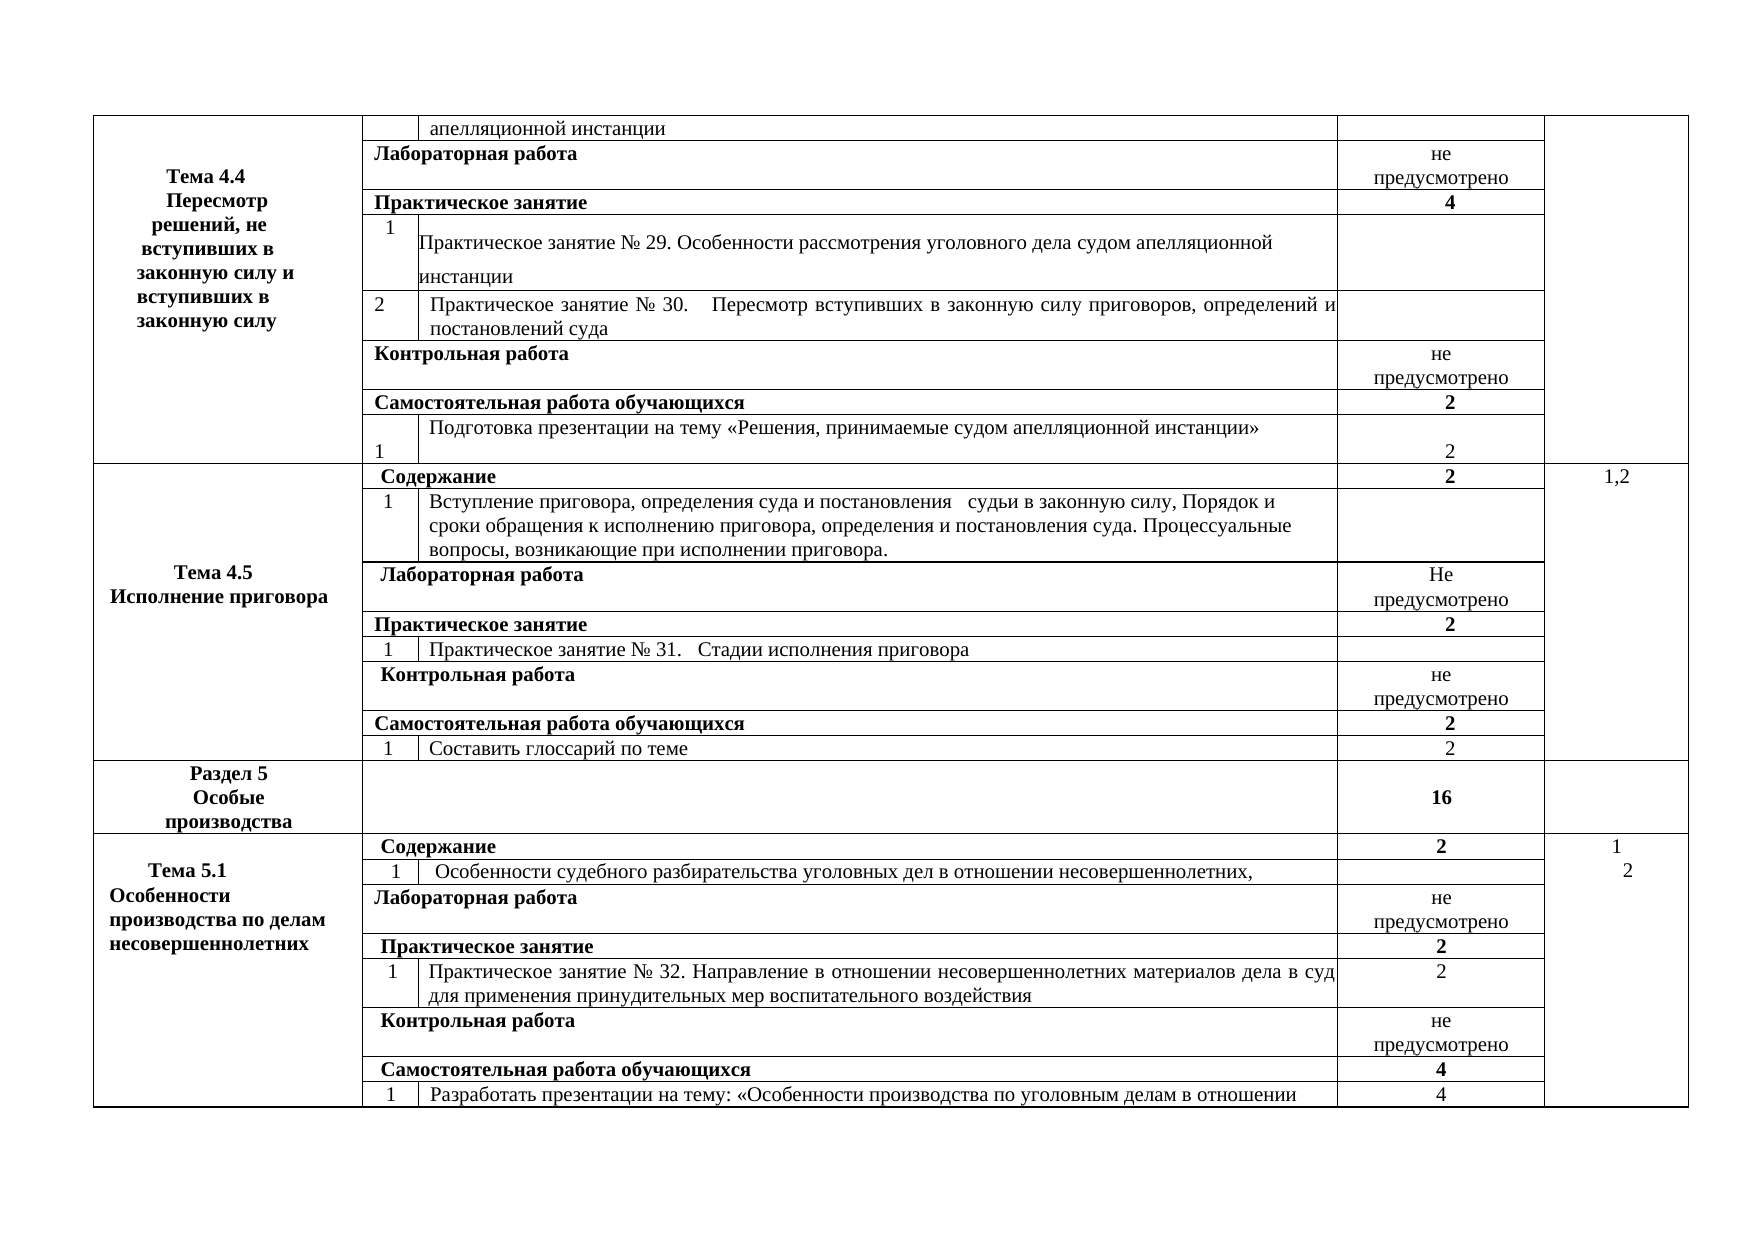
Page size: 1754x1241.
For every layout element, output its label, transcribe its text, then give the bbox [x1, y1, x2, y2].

table_cell [1338, 489, 1544, 561]
table_cell [1545, 761, 1688, 833]
table_cell Самостоятельная работа обучающихся [363, 390, 1337, 414]
table_cell Содержание [363, 464, 1337, 488]
table_cell [1545, 1007, 1688, 1106]
table_cell [1338, 116, 1544, 140]
table_cell Подготовка презентации на тему «Решения, принимаемые судом апелляционной инстанции» [419, 415, 1337, 463]
table_cell Практическое занятие № 31. Стадии исполнения приговора [419, 637, 1337, 661]
table_cell не предусмотрено [1338, 341, 1544, 389]
table_cell Практическое занятие [363, 934, 1337, 958]
table_cell Контрольная работа [363, 662, 1337, 710]
table_cell Практическое занятие [363, 190, 1337, 214]
table_cell [1338, 637, 1544, 661]
table_cell Содержание [363, 834, 1337, 858]
table_cell [1338, 215, 1544, 290]
table_cell не предусмотрено [1338, 885, 1544, 933]
table_cell Контрольная работа [363, 341, 1337, 389]
table_cell 1 [363, 116, 418, 140]
table_cell 2 [363, 291, 418, 339]
table_cell 4 [1338, 190, 1544, 214]
table_cell Составить глоссарий по теме [419, 736, 1337, 760]
table_cell 16 [1338, 761, 1544, 833]
table_cell [1338, 860, 1544, 883]
table_cell 2 [1338, 934, 1544, 958]
table_cell 1 [363, 860, 418, 883]
table_cell Тема 4.5 Исполнение приговора [94, 464, 362, 760]
table_cell не предусмотрено [1338, 141, 1544, 189]
table_cell 2 [1338, 959, 1544, 1007]
table_cell 1 [363, 637, 418, 661]
table_cell Самостоятельная работа обучающихся [363, 1057, 1337, 1081]
table_cell Лабораторная работа [363, 885, 1337, 933]
table_cell Практическое занятие № 30. Пересмотр вступивших в законную силу приговоров, определений и постановлений суда [419, 291, 1337, 339]
table_cell Тема 5.1 Особенности производства по делам несовершеннолетних [94, 834, 362, 1106]
table_cell Раздел 5 Особые производства [94, 761, 362, 833]
table_cell 2 [1338, 415, 1544, 463]
table_cell Вступление приговора, определения суда и постановления судьи в законную силу, Порядок и сроки обращения к исполнению приговора, определения и постановления суда. Процессуальные вопросы, возникающие при исполнении приговора. [419, 489, 1337, 561]
table_cell 4 [1338, 1057, 1544, 1081]
table_cell Практическое занятие [363, 612, 1337, 636]
table_cell [1338, 291, 1544, 339]
table_cell Лабораторная работа [363, 563, 1337, 611]
table_cell [363, 761, 1337, 833]
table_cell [419, 1082, 1337, 1106]
table_cell не предусмотрено [1338, 662, 1544, 710]
table_cell 1 2 [1545, 834, 1688, 1007]
table_cell 2 [1338, 464, 1544, 488]
table_cell Практическое занятие № 32. Направление в отношении несовершеннолетних материалов дела в суд для применения принудительных мер воспитательного воздействия [419, 959, 1337, 1007]
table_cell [419, 116, 1337, 140]
table_cell 2 [1338, 711, 1544, 735]
table_cell не предусмотрено [1338, 1008, 1544, 1056]
table_cell Лабораторная работа [363, 141, 1337, 189]
table_cell 2 [1338, 834, 1544, 858]
table_cell 1 [363, 736, 418, 760]
table_cell Практическое занятие № 29. Особенности рассмотрения уголовного дела судом апелляционной инстанции [419, 215, 1337, 290]
table_cell 1 [363, 489, 418, 561]
table_cell 1 [363, 215, 418, 290]
table_cell 2 [1338, 736, 1544, 760]
table_cell 1 [363, 1082, 418, 1106]
table_cell 2 [1338, 612, 1544, 636]
table_cell 1 [363, 959, 418, 1007]
table_cell Контрольная работа [363, 1008, 1337, 1056]
table_cell 4 [1338, 1082, 1544, 1106]
table_cell 1 [363, 415, 418, 463]
table_cell Не предусмотрено [1338, 563, 1544, 611]
table_cell 2 [1338, 390, 1544, 414]
table_cell 1,2 [1545, 464, 1688, 760]
table_cell Особенности судебного разбирательства уголовных дел в отношении несовершеннолетних, [419, 860, 1337, 883]
table_cell Самостоятельная работа обучающихся [363, 711, 1337, 735]
